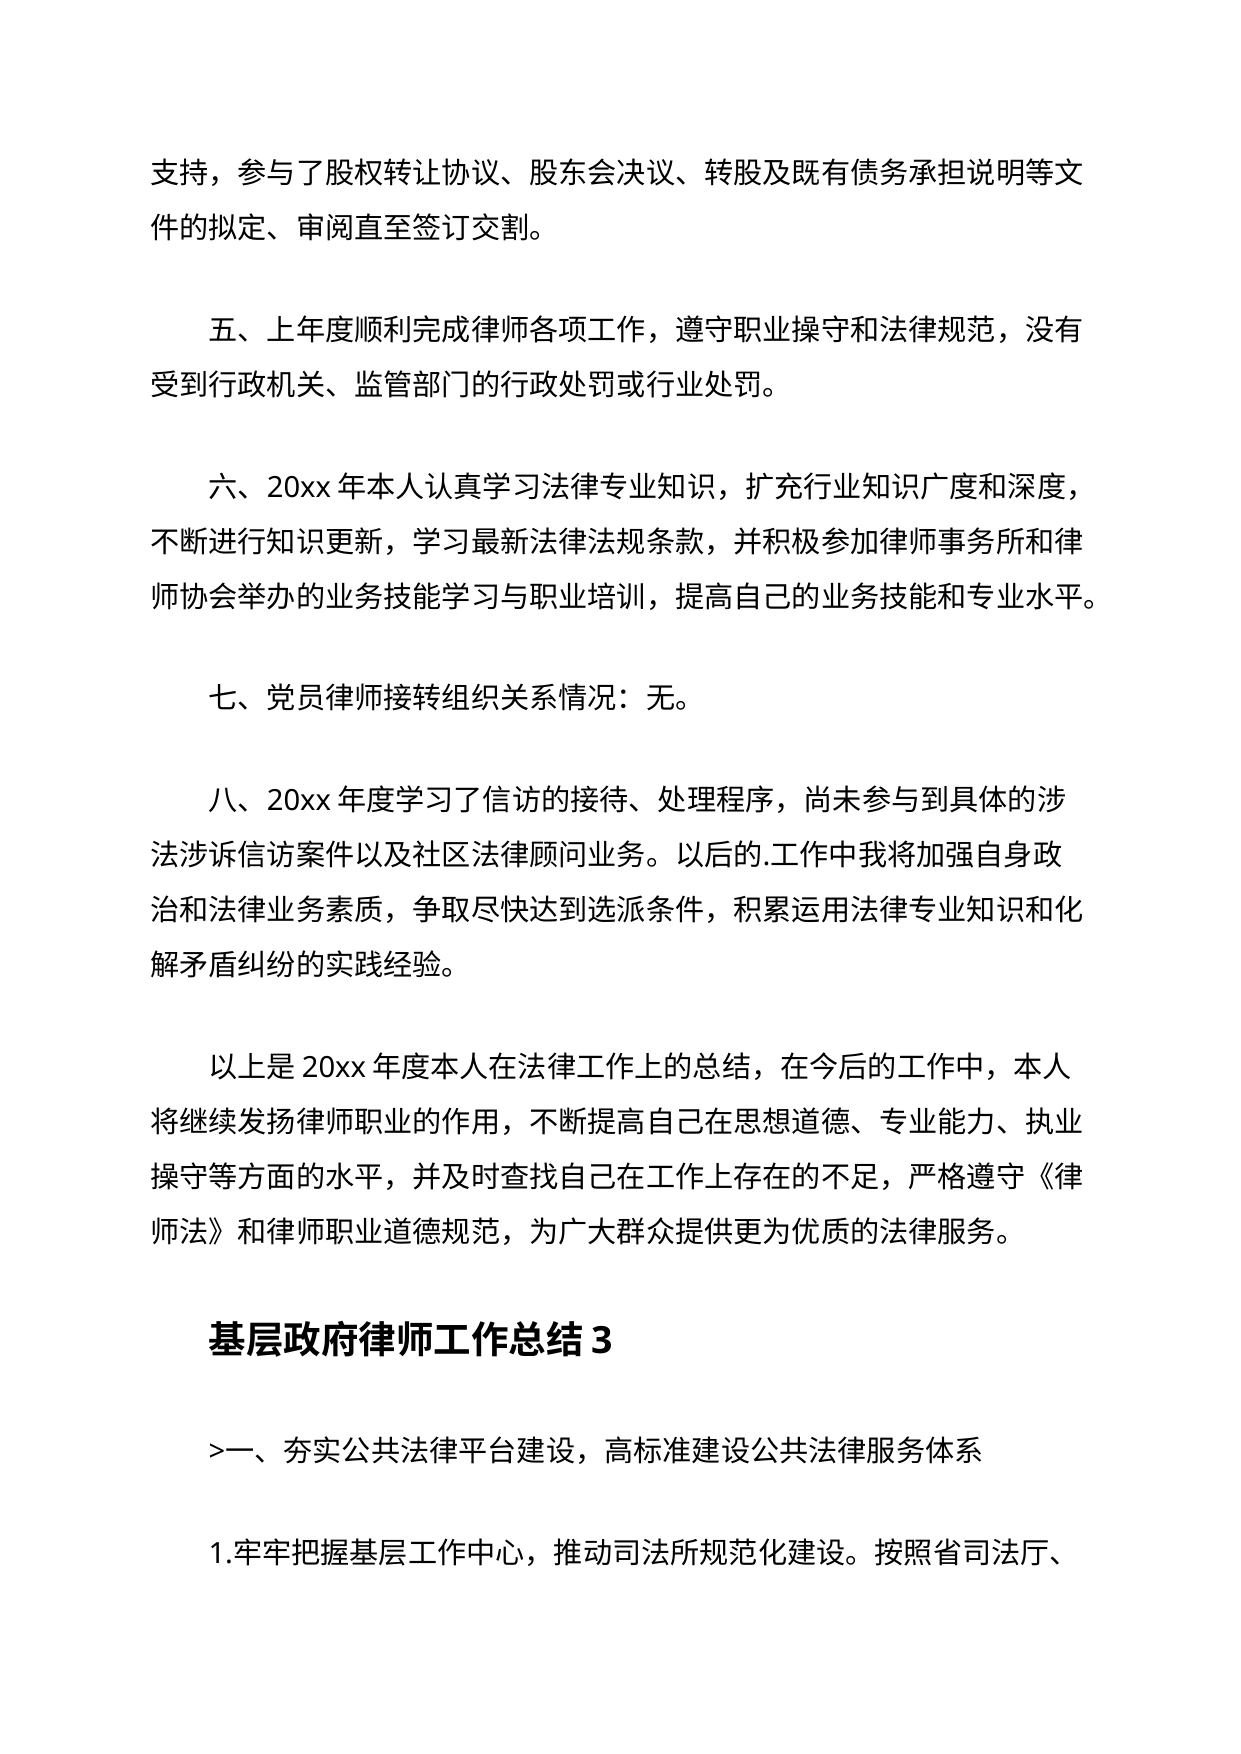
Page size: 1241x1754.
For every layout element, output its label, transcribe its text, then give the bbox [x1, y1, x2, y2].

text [150, 1529, 1090, 1572]
text 七、党员律师接转组织关系情况：无。 [150, 675, 1090, 717]
text 基层政府律师工作总结3 [150, 1310, 1090, 1364]
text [150, 150, 1090, 247]
text >一、夯实公共法律平台建设，高标准建设公共法律服务体系 [150, 1428, 1090, 1470]
text 六、20xx年本人认真学习法律专业知识，扩充行业知识广度和深度，不断进行知识更新，学习最新法律法规条款，并积极参加律师事务所和律师协会举办的业务技能学习与职业培训，提高自己的业务技能和专业水平。 [150, 463, 1090, 616]
text 八、20xx年度学习了信访的接待、处理程序，尚未参与到具体的涉法涉诉信访案件以及社区法律顾问业务。以后的.工作中我将加强自身政治和法律业务素质，争取尽快达到选派条件，积累运用法律专业知识和化解矛盾纠纷的实践经验。 [150, 777, 1090, 984]
text 以上是20xx年度本人在法律工作上的总结，在今后的工作中，本人将继续发扬律师职业的作用，不断提高自己在思想道德、专业能力、执业操守等方面的水平，并及时查找自己在工作上存在的不足，严格遵守《律师法》和律师职业道德规范，为广大群众提供更为优质的法律服务。 [150, 1043, 1090, 1251]
text 五、上年度顺利完成律师各项工作，遵守职业操守和法律规范，没有受到行政机关、监管部门的行政处罚或行业处罚。 [150, 307, 1090, 404]
